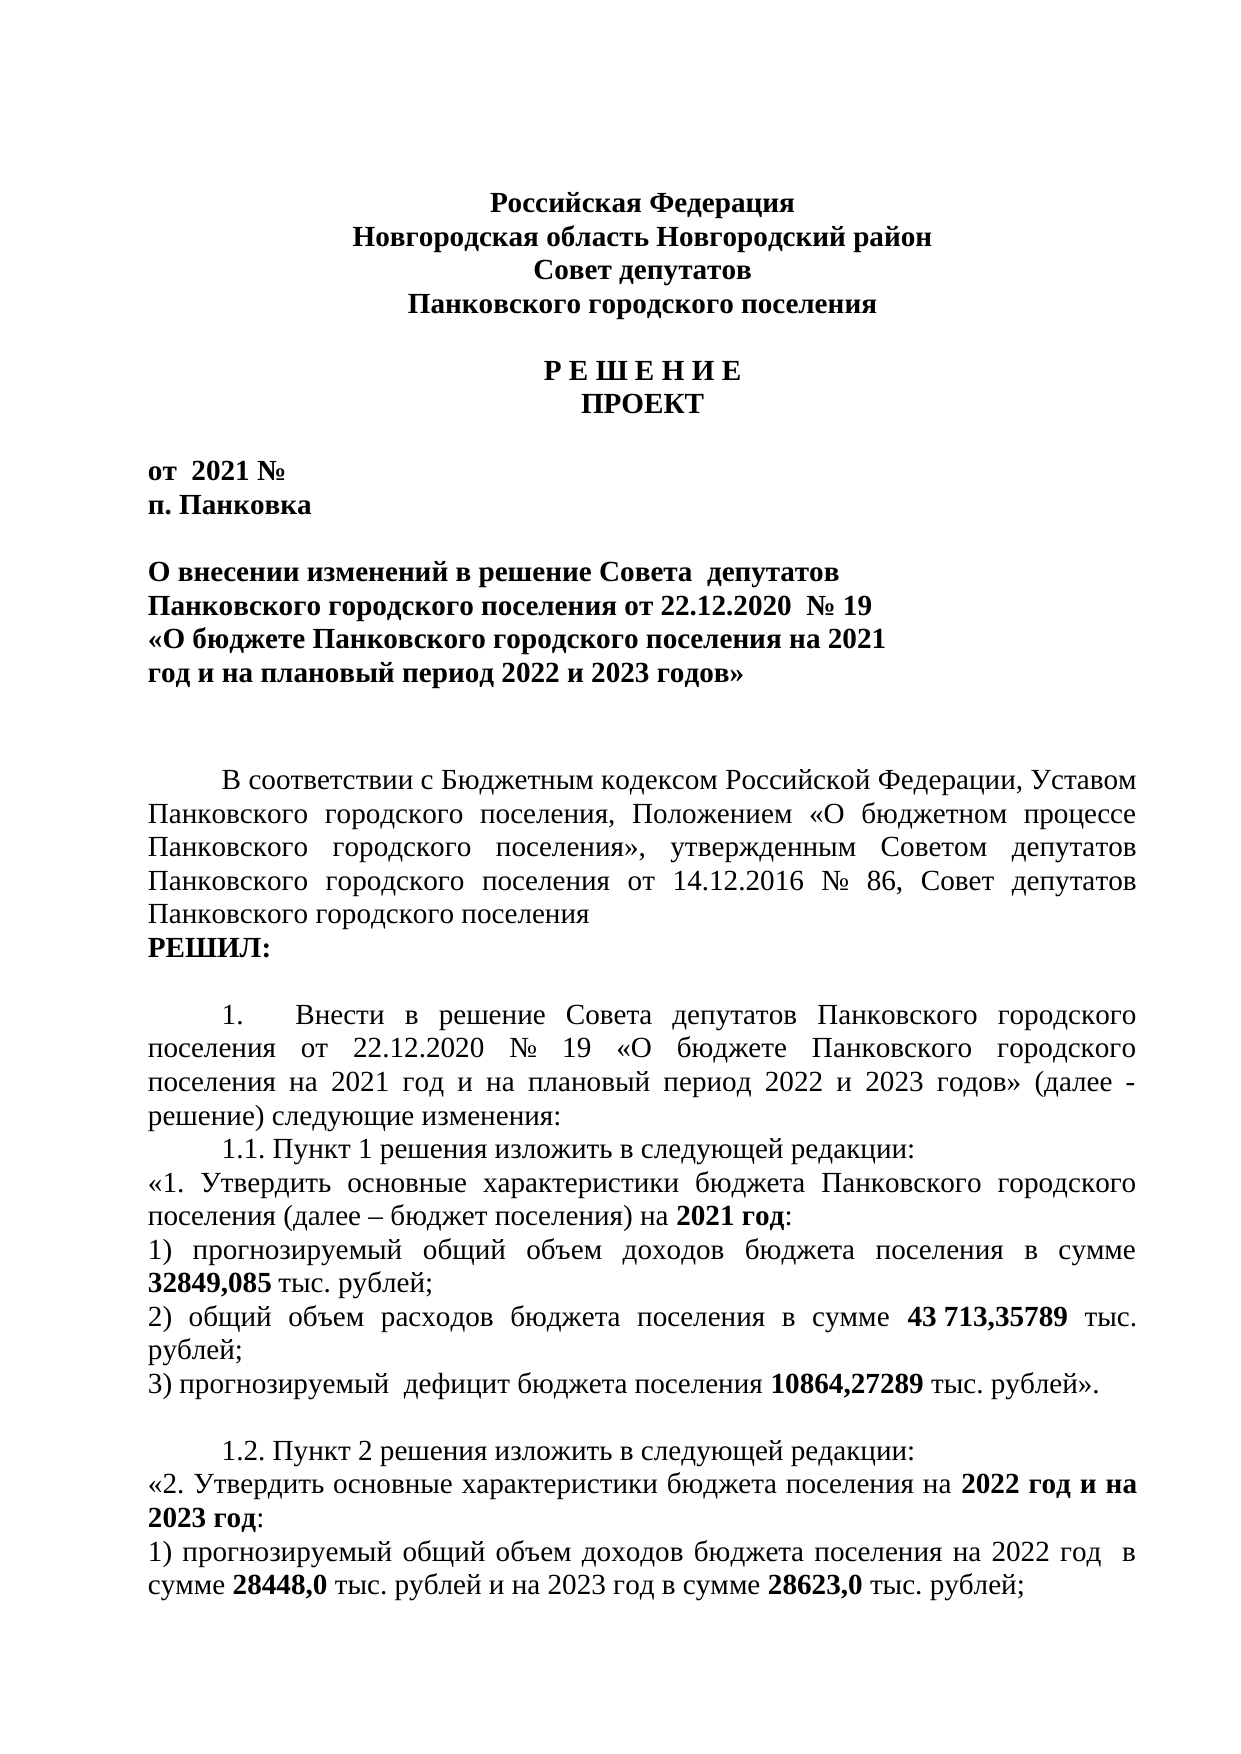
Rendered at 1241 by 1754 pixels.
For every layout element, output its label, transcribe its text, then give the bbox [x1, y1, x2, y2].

title О внесении изменений в решение Совета депутатов [148, 554, 1137, 588]
title Панковского городского поселения от 22.12.2020 № 19 [148, 588, 1137, 621]
list Внести в решение Совета депутатов Панковского городского поселения от 22.12.2020 № 19 «О бюджете Панковского городского поселения на 2021 год и на плановый период 2022 и 2023 годов» (далее - решение) следующие изменения: [148, 997, 1137, 1131]
text Панковского городского поселения [148, 286, 1137, 319]
text Российская Федерация [148, 185, 1137, 219]
title год и на плановый период 2022 и 2023 годов» [148, 655, 1137, 688]
text 1.2. Пункт 2 решения изложить в следующей редакции: [148, 1433, 1137, 1467]
text РЕШИЛ: [148, 930, 1137, 963]
text «1. Утвердить основные характеристики бюджета Панковского городского поселения (далее – бюджет поселения) на 2021 год: [148, 1165, 1137, 1232]
text В соответствии с Бюджетным кодексом Российской Федерации, Уставом Панковского городского поселения, Положением «О бюджетном процессе Панковского городского поселения», утвержденным Советом депутатов Панковского городского поселения от 14.12.2016 № 86, Совет депутатов Панковского городского поселения [148, 762, 1137, 930]
text 1) прогнозируемый общий объем доходов бюджета поселения в сумме 32849,085 тыс. рублей; [148, 1232, 1137, 1299]
text ПРОЕКТ [148, 386, 1137, 420]
text 2) общий объем расходов бюджета поселения в сумме 43 713,35789 тыс. рублей; [148, 1299, 1137, 1366]
text 1) прогнозируемый общий объем доходов бюджета поселения на 2022 год в сумме 28448,0 тыс. рублей и на 2023 год в сумме 28623,0 тыс. рублей; [148, 1534, 1137, 1601]
title «О бюджете Панковского городского поселения на 2021 [148, 621, 1137, 655]
title п. Панковка [148, 487, 1240, 521]
text 1.1. Пункт 1 решения изложить в следующей редакции: [148, 1131, 1137, 1165]
text Новгородская область Новгородский район [148, 219, 1137, 252]
title от 2021 № [148, 453, 1240, 487]
text Совет депутатов [148, 252, 1137, 286]
text 3) прогнозируемый дефицит бюджета поселения 10864,27289 тыс. рублей». [148, 1366, 1137, 1399]
text Р Е Ш Е Н И Е [148, 353, 1137, 386]
text «2. Утвердить основные характеристики бюджета поселения на 2022 год и на 2023 год: [148, 1467, 1137, 1534]
